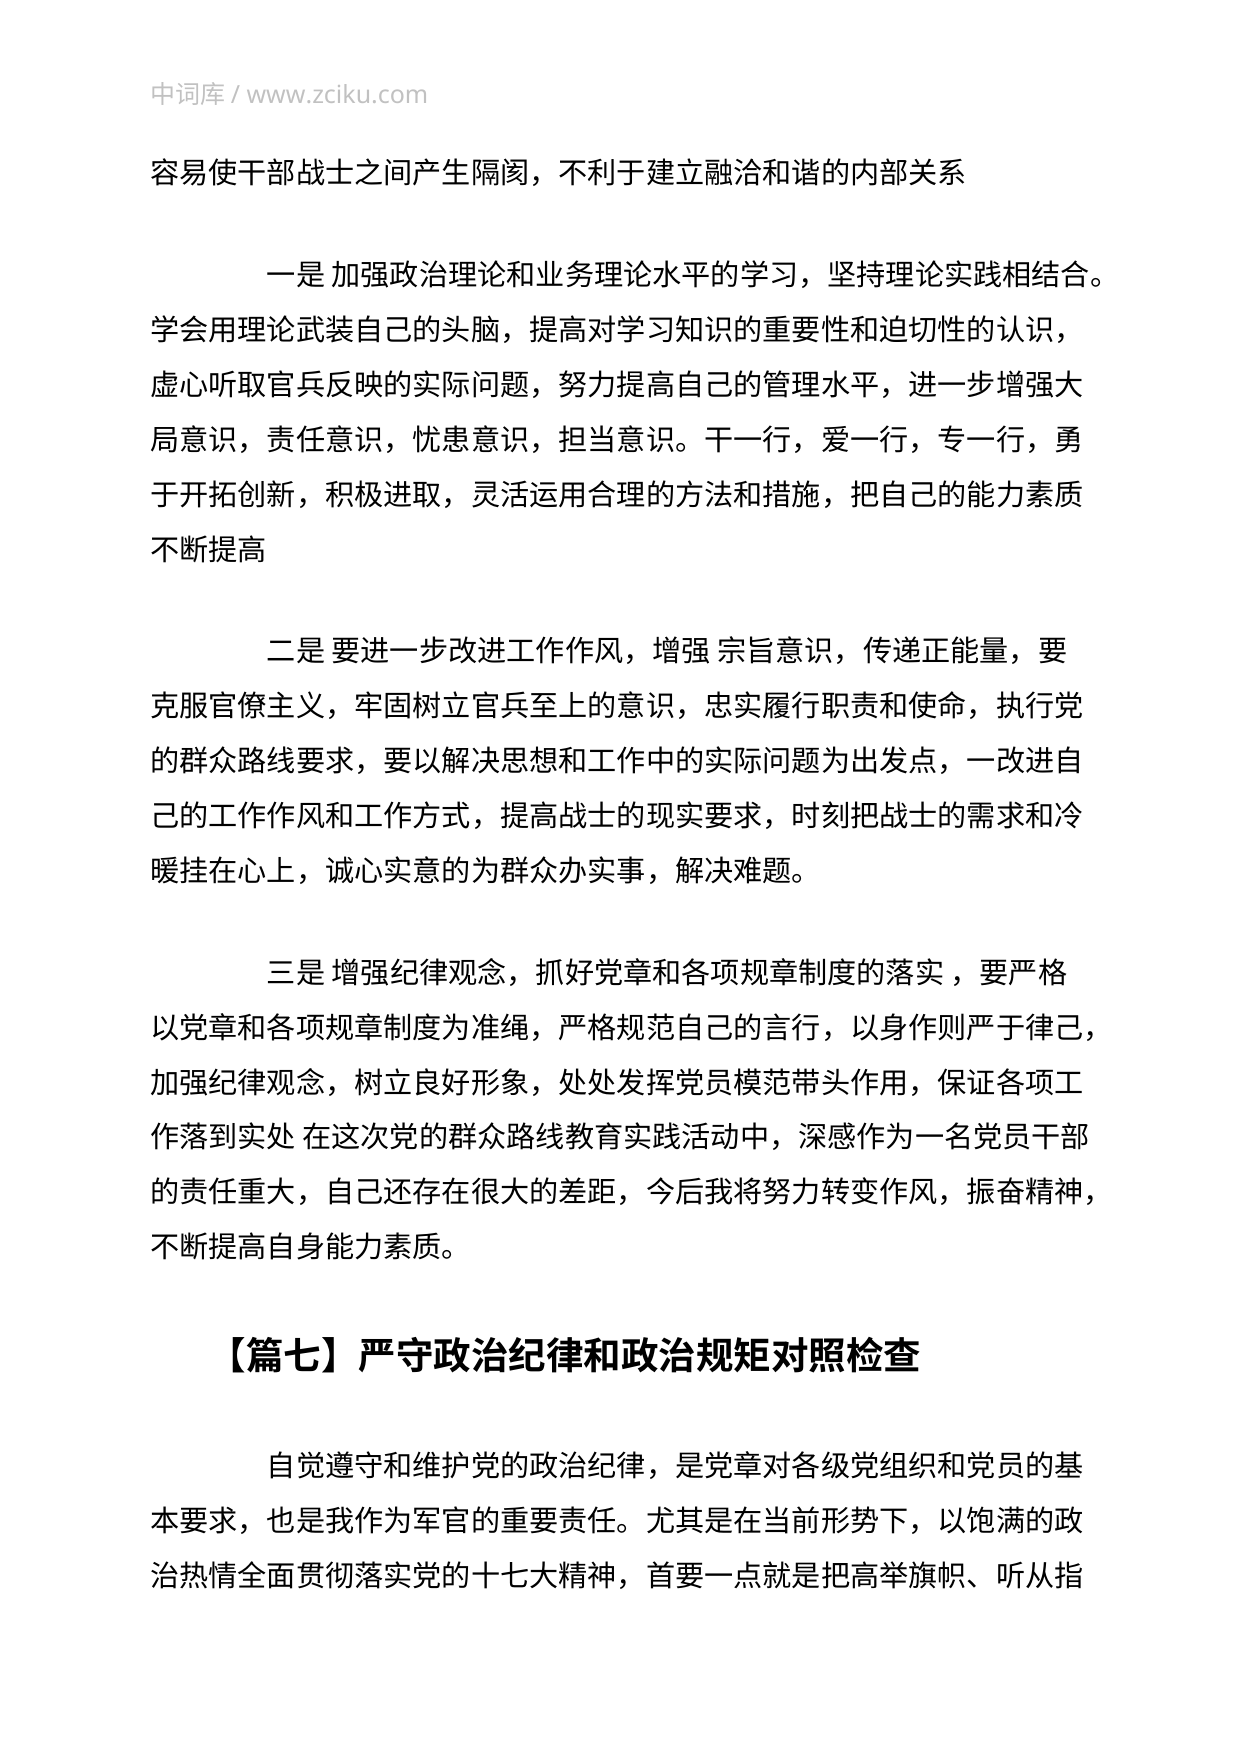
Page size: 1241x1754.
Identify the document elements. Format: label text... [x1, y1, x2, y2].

text 一是 加强政治理论和业务理论水平的学习，坚持理论实践相结合。学会用理论武装自己的头脑，提高对学习知识的重要性和迫切性的认识，虚心听取官兵反映的实际问题，努力提高自己的管理水平，进一步增强大局意识，责任意识，忧患意识，担当意识。干一行，爱一行，专一行，勇于开拓创新，积极进取，灵活运用合理的方法和措施，把自己的能力素质不断提高 [150, 252, 1090, 568]
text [150, 150, 1090, 192]
text 【篇七】严守政治纪律和政治规矩对照检查 [150, 1326, 1090, 1380]
text 二是 要进一步改进工作作风，增强 宗旨意识，传递正能量，要克服官僚主义，牢固树立官兵至上的意识，忠实履行职责和使命，执行党的群众路线要求，要以解决思想和工作中的实际问题为出发点，一改进自己的工作作风和工作方式，提高战士的现实要求，时刻把战士的需求和冷暖挂在心上，诚心实意的为群众办实事，解决难题。 [150, 628, 1090, 890]
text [150, 1443, 1090, 1595]
text 三是 增强纪律观念，抓好党章和各项规章制度的落实 ，要严格以党章和各项规章制度为准绳，严格规范自己的言行，以身作则严于律己，加强纪律观念，树立良好形象，处处发挥党员模范带头作用，保证各项工作落到实处 在这次党的群众路线教育实践活动中，深感作为一名党员干部的责任重大，自己还存在很大的差距，今后我将努力转变作风，振奋精神，不断提高自身能力素质。 [150, 949, 1090, 1266]
